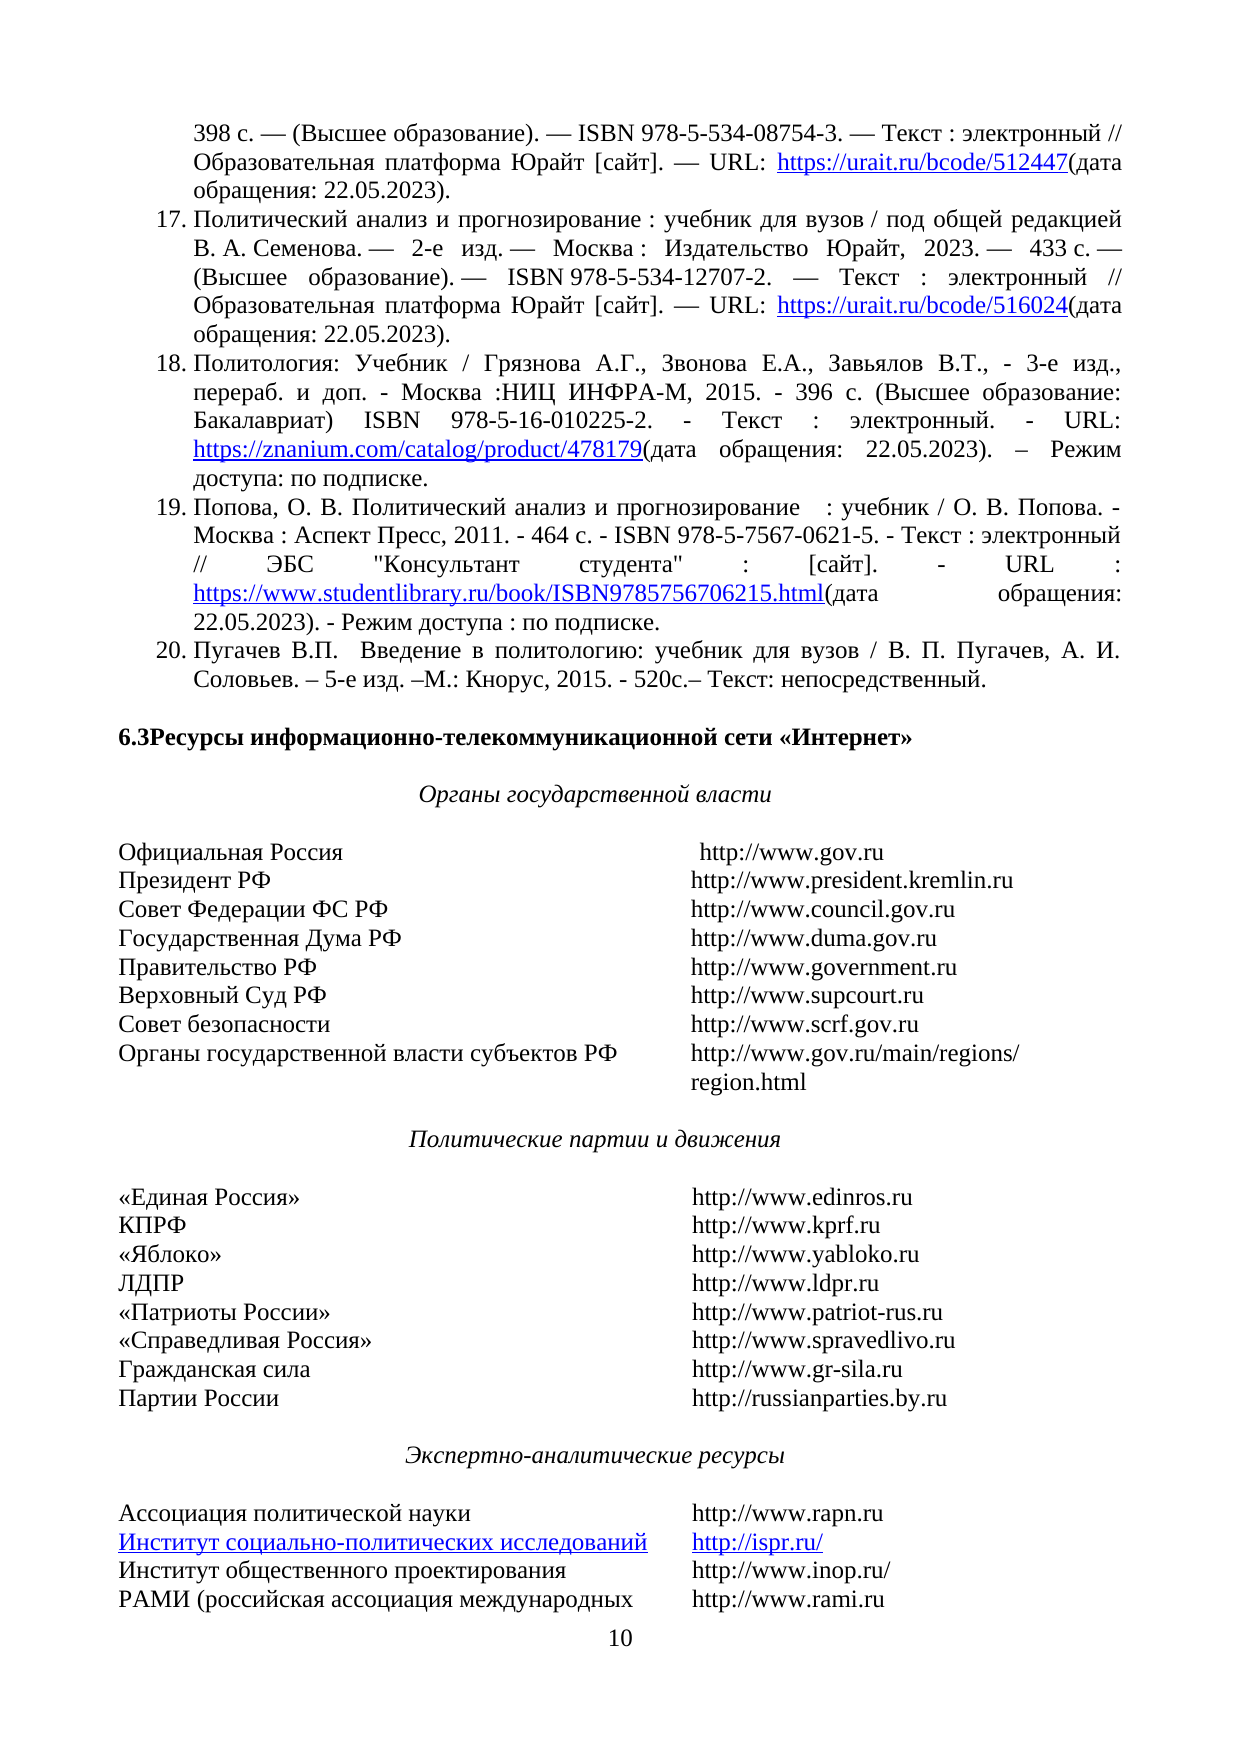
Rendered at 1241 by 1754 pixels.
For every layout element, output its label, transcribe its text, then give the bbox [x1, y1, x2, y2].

table_cell http://www.ldpr.ru [681, 1268, 1083, 1297]
table_cell http://www.spravedlivo.ru [681, 1326, 1083, 1354]
table_cell Политические партии и движения [107, 1096, 1083, 1182]
table_cell «Патриоты России» [107, 1297, 681, 1326]
table_cell http://www.kprf.ru [681, 1211, 1083, 1239]
table_cell http://www.gr-sila.ru [681, 1354, 1083, 1383]
table_cell «Единая Россия» [107, 1182, 681, 1211]
table_cell http://www.council.gov.ru [679, 894, 1083, 923]
table_cell http://www.inop.ru/ [681, 1556, 1083, 1584]
table_cell http://www.patriot-rus.ru [681, 1297, 1083, 1326]
list Пугачев В.П. Введение в политологию: учебник для вузов / В. П. Пугачев, А. И. Соловьев. – 5-е изд. –М.: Кнорус, 2015. - 520с.– Текст: непосредственный. [156, 636, 1122, 693]
table_cell Институт социально-политических исследований [107, 1527, 681, 1556]
table_cell Экспертно-аналитические ресурсы [107, 1412, 1083, 1498]
table_cell Государственная Дума РФ [107, 923, 679, 952]
table_cell Ассоциация политической науки [107, 1498, 681, 1527]
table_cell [107, 1584, 681, 1613]
table_cell Официальная Россия [107, 837, 688, 866]
list Политология: Учебник / Грязнова А.Г., Звонова Е.А., Завьялов В.Т., - 3-е изд., перераб. и доп. - Москва :НИЦ ИНФРА-М, 2015. - 396 с. (Высшее образование: Бакалавриат) ISBN 978-5-16-010225-2. - Текст : электронный. - URL: https://znanium.com/catalog/product/478179(дата обращения: 22.05.2023). – Режим доступа: по подписке. [156, 348, 1122, 492]
table_cell ЛДПР [107, 1268, 681, 1297]
table_cell Президент РФ [107, 866, 679, 894]
table_cell Совет безопасности [107, 1009, 679, 1038]
table_cell http://www.supcourt.ru [679, 981, 1083, 1009]
table_cell http://www.gov.ru [688, 837, 1083, 866]
table_cell http://www.edinros.ru [681, 1182, 1083, 1211]
table_cell http://www.government.ru [679, 952, 1083, 981]
list Политический анализ и прогнозирование : учебник для вузов / под общей редакцией В. А. Семенова. — 2-е изд. — Москва : Издательство Юрайт, 2023. — 433 с. — (Высшее образование). — ISBN 978-5-534-12707-2. — Текст : электронный // Образовательная платформа Юрайт [сайт]. — URL: https://urait.ru/bcode/516024(дата обращения: 22.05.2023). [156, 204, 1122, 348]
table_cell http://russianparties.by.ru [681, 1383, 1083, 1412]
table_cell http://www.gov.ru/main/regions/region.html [679, 1038, 1083, 1096]
table_cell Правительство РФ [107, 952, 679, 981]
table_cell Партии России [107, 1383, 681, 1412]
table_cell http://www.yabloko.ru [681, 1239, 1083, 1268]
table_cell Институт общественного проектирования [107, 1556, 681, 1584]
table_header Органы государственной власти [107, 779, 1083, 837]
table_cell http://www.rami.ru [681, 1584, 1083, 1613]
table_cell http://www.rapn.ru [681, 1498, 1083, 1527]
list Попова, О. В. Политический анализ и прогнозирование : учебник / О. В. Попова. - Москва : Аспект Пресс, 2011. - 464 с. - ISBN 978-5-7567-0621-5. - Текст : электронный // ЭБС "Консультант студента" : [сайт]. - URL : https://www.studentlibrary.ru/book/ISBN9785756706215.html(дата обращения: 22.05.2023). - Режим доступа : по подписке. [156, 492, 1122, 636]
table_cell Гражданская сила [107, 1354, 681, 1383]
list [156, 118, 1122, 204]
table_cell http://www.scrf.gov.ru [679, 1009, 1083, 1038]
table_cell http://www.president.kremlin.ru [679, 866, 1083, 894]
table_cell КПРФ [107, 1211, 681, 1239]
table_cell «Справедливая Россия» [107, 1326, 681, 1354]
table_cell Органы государственной власти субъектов РФ [107, 1038, 679, 1096]
table_cell http://ispr.ru/ [681, 1527, 1083, 1556]
table_cell «Яблоко» [107, 1239, 681, 1268]
table_cell http://www.duma.gov.ru [679, 923, 1083, 952]
table_cell Совет Федерации ФС РФ [107, 894, 679, 923]
table_cell Верховный Суд РФ [107, 981, 679, 1009]
text 6.3Ресурсы информационно-телекоммуникационной сети «Интернет» [118, 722, 1122, 751]
